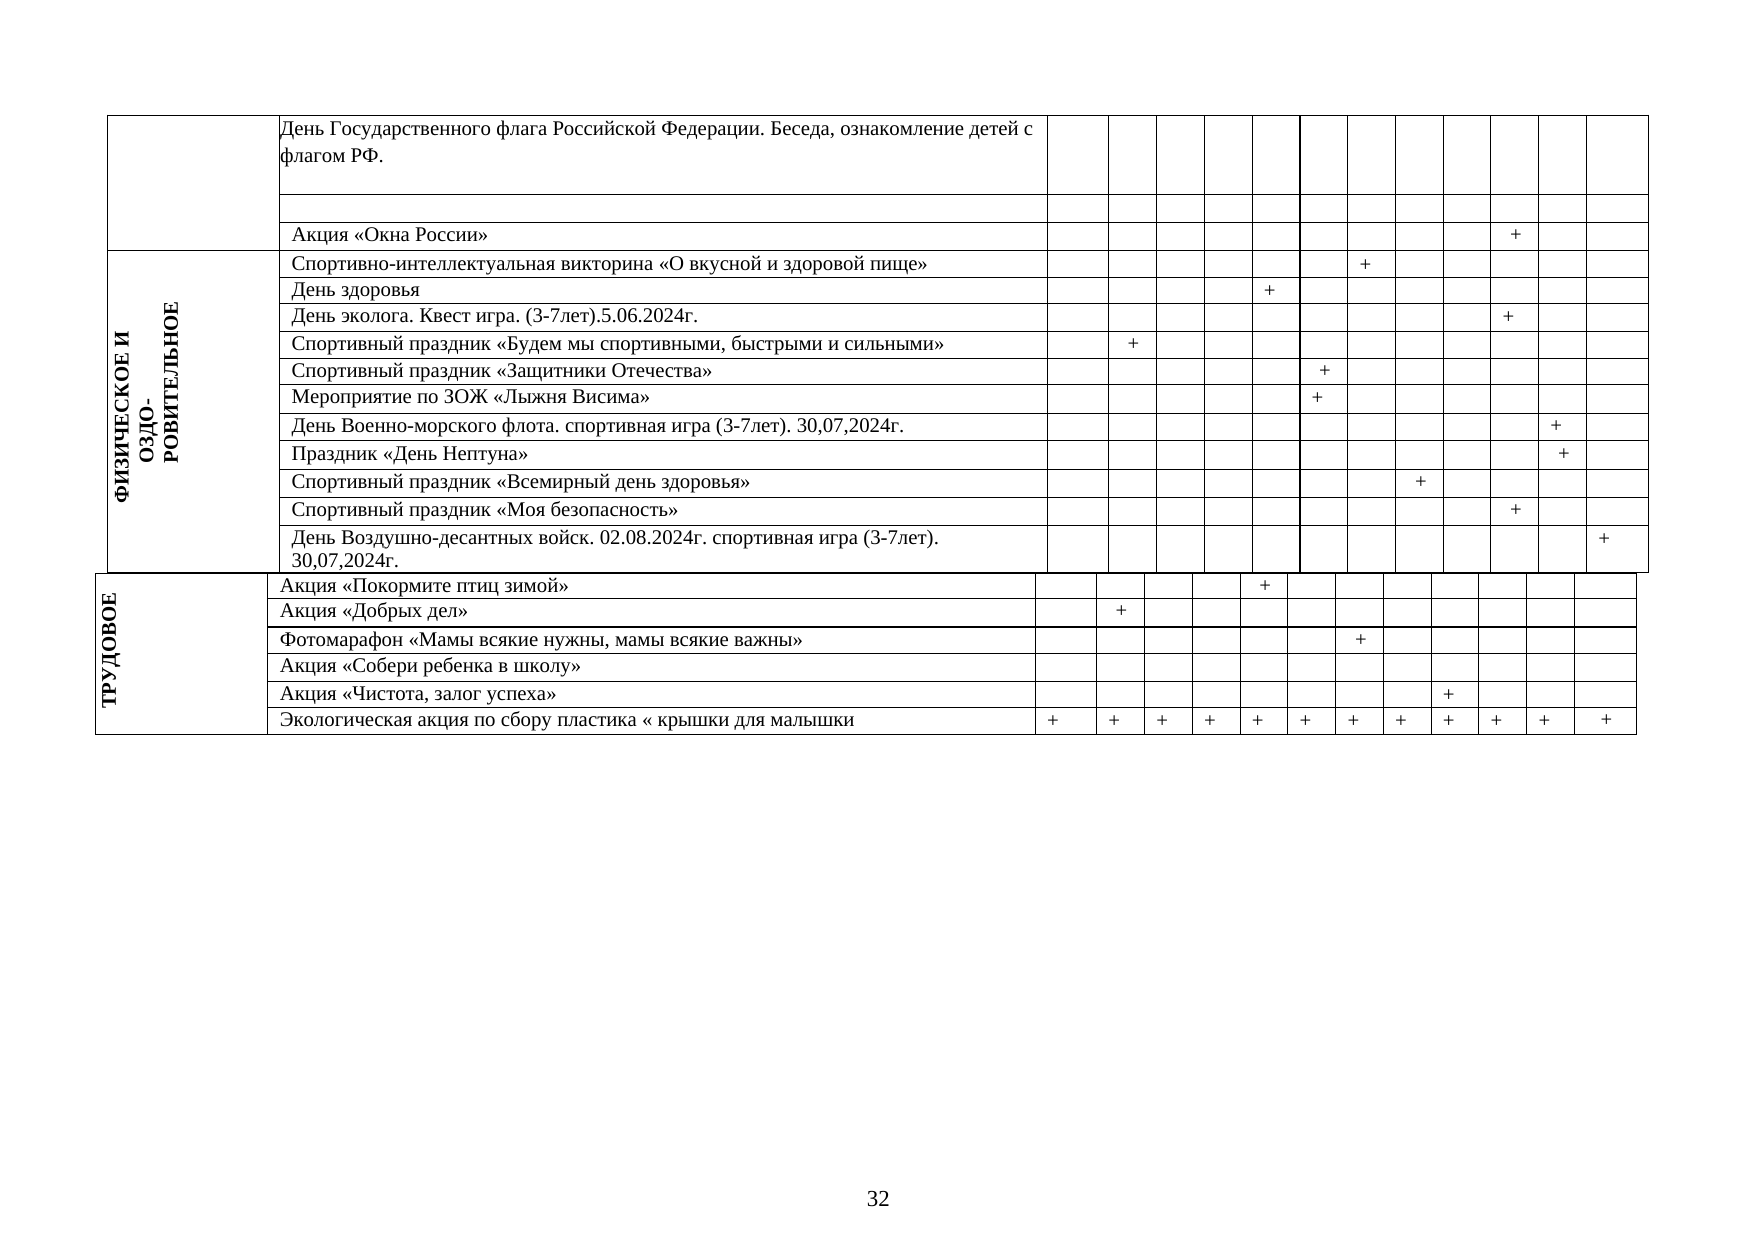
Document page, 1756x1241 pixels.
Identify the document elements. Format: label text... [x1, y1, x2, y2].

table_cell [1097, 628, 1144, 653]
table_cell [1048, 332, 1108, 358]
table_cell [1539, 116, 1586, 194]
table_cell [1348, 441, 1395, 468]
table_cell [1396, 385, 1443, 412]
table_cell [1301, 498, 1347, 524]
table_cell + [1145, 708, 1192, 734]
table_cell [1301, 251, 1347, 277]
table_header [1575, 574, 1636, 598]
table_cell [1396, 332, 1443, 358]
table_cell [1491, 359, 1538, 384]
table_cell [1145, 654, 1192, 681]
table_cell [1539, 359, 1586, 384]
table_cell [1587, 251, 1648, 277]
table_cell + [1587, 526, 1648, 572]
table_cell [1587, 441, 1648, 468]
table_cell [1036, 599, 1096, 626]
table_cell День эколога. Квест игра. (3-7лет).5.06.2024г. [280, 304, 1047, 331]
table_cell [1288, 682, 1335, 707]
table_cell [1205, 251, 1252, 277]
table_cell [1301, 278, 1347, 303]
table_cell [1301, 304, 1347, 331]
table_cell [1587, 385, 1648, 412]
table_cell [1036, 682, 1096, 707]
table_cell [1048, 385, 1108, 412]
table_cell [1348, 223, 1395, 250]
table_cell [1157, 441, 1204, 468]
table_cell [1048, 526, 1108, 572]
table_cell [1157, 470, 1204, 497]
table_cell [1539, 470, 1586, 497]
table_cell [1396, 498, 1443, 524]
table_cell [1348, 385, 1395, 412]
table_cell [1396, 414, 1443, 440]
table_cell [1301, 116, 1347, 194]
table_cell [1109, 251, 1156, 277]
table_cell [1444, 498, 1490, 524]
table_header ТРУДОВОЕ [96, 574, 267, 734]
table_header [1097, 574, 1144, 598]
table_cell [1109, 116, 1156, 194]
table_cell [1288, 628, 1335, 653]
table_cell [1539, 278, 1586, 303]
table_cell [1348, 470, 1395, 497]
table_cell [108, 525, 279, 572]
table_cell [1253, 195, 1299, 222]
table_cell [1444, 195, 1490, 222]
table_cell [1527, 628, 1574, 653]
table_cell [1048, 116, 1108, 194]
table_cell [1253, 223, 1299, 250]
table_cell [1253, 470, 1299, 497]
table_cell [1048, 470, 1108, 497]
table_cell [1491, 526, 1538, 572]
table_cell [1205, 332, 1252, 358]
table_cell [1396, 441, 1443, 468]
table_cell [1348, 278, 1395, 303]
table_cell [1348, 498, 1395, 524]
table_cell [1587, 359, 1648, 384]
table_cell [1048, 278, 1108, 303]
table_cell [1097, 654, 1144, 681]
table_cell [1253, 441, 1299, 468]
table_cell [1157, 251, 1204, 277]
table_cell Спортивный праздник «Защитники Отечества» [280, 359, 1047, 384]
table_cell ФИЗИЧЕСКОЕ И ОЗДО- РОВИТЕЛЬНОЕ [108, 251, 279, 524]
table_cell + [1301, 359, 1347, 384]
table_cell [1253, 251, 1299, 277]
table_cell [1205, 470, 1252, 497]
table_cell [1036, 654, 1096, 681]
table_cell [1444, 332, 1490, 358]
table_cell [1253, 116, 1299, 194]
table_cell [1444, 385, 1490, 412]
table_cell [1109, 498, 1156, 524]
table_cell [1241, 682, 1287, 707]
table_cell [1444, 223, 1490, 250]
table_cell [1157, 385, 1204, 412]
table_cell [1491, 251, 1538, 277]
table_cell + [1348, 251, 1395, 277]
table_cell [1205, 385, 1252, 412]
table_cell [1396, 304, 1443, 331]
table_cell [1396, 195, 1443, 222]
table_cell Фотомарафон «Мамы всякие нужны, мамы всякие важны» [268, 628, 1035, 653]
table_cell [1587, 304, 1648, 331]
table_cell Спортивно-интеллектуальная викторина «О вкусной и здоровой пище» [280, 251, 1047, 277]
table_cell [1048, 304, 1108, 331]
table_cell [1587, 116, 1648, 194]
table_cell [1301, 195, 1347, 222]
table_cell [1539, 251, 1586, 277]
table_cell [1575, 628, 1636, 653]
table_cell [1539, 304, 1586, 331]
table_header [1145, 574, 1192, 598]
table_cell [1587, 332, 1648, 358]
table_cell [1109, 195, 1156, 222]
table_header [1479, 574, 1526, 598]
table_cell [1109, 385, 1156, 412]
table_cell + [1432, 708, 1478, 734]
table_cell [1479, 682, 1526, 707]
table_cell [1587, 278, 1648, 303]
table_cell [1288, 654, 1335, 681]
table_cell [1288, 599, 1335, 626]
table_cell [1396, 526, 1443, 572]
table_cell [1336, 682, 1383, 707]
table_cell [1491, 278, 1538, 303]
table_cell + [1241, 708, 1287, 734]
table_cell [1157, 359, 1204, 384]
table_cell Праздник «День Нептуна» [280, 441, 1047, 468]
table_cell [1348, 304, 1395, 331]
table_cell Спортивный праздник «Будем мы спортивными, быстрыми и сильными» [280, 332, 1047, 358]
table_cell + [1097, 599, 1144, 626]
table_cell [1145, 628, 1192, 653]
table_cell [1157, 223, 1204, 250]
table_cell [1109, 441, 1156, 468]
table_cell [1157, 526, 1204, 572]
table_cell [1253, 526, 1299, 572]
table_cell [1253, 385, 1299, 412]
table_cell [1348, 359, 1395, 384]
table_cell + [1432, 682, 1478, 707]
table_cell [1205, 116, 1252, 194]
table_cell [1479, 628, 1526, 653]
table_cell [1587, 195, 1648, 222]
table_cell [1396, 251, 1443, 277]
table_cell [1157, 195, 1204, 222]
table_cell + [1288, 708, 1335, 734]
table_cell [1432, 628, 1478, 653]
table_cell [1575, 599, 1636, 626]
table_cell + [1491, 498, 1538, 524]
table_header + [1241, 574, 1287, 598]
table_cell [1336, 599, 1383, 626]
table_cell + [1491, 223, 1538, 250]
table_cell [1301, 414, 1347, 440]
table_cell [1587, 498, 1648, 524]
table_cell + [1539, 441, 1586, 468]
table_cell [1575, 682, 1636, 707]
table_cell [1384, 654, 1431, 681]
table_cell [1479, 654, 1526, 681]
table_cell + [1193, 708, 1240, 734]
table_cell [1539, 332, 1586, 358]
table_cell Акция «Окна России» [280, 223, 1047, 250]
table_cell [1348, 332, 1395, 358]
table_cell + [1109, 332, 1156, 358]
table_cell [1348, 526, 1395, 572]
table_cell [1205, 223, 1252, 250]
table_cell [1193, 654, 1240, 681]
table_cell [1193, 599, 1240, 626]
table_cell Спортивный праздник «Моя безопасность» [280, 498, 1047, 524]
table_cell Акция «Чистота, залог успеха» [268, 682, 1035, 707]
table_cell День Военно-морского флота. спортивная игра (3-7лет). 30,07,2024г. [280, 414, 1047, 440]
table_cell [1491, 332, 1538, 358]
table_cell [1253, 498, 1299, 524]
table_cell Спортивный праздник «Всемирный день здоровья» [280, 470, 1047, 497]
table_cell [1444, 304, 1490, 331]
table_cell [1109, 470, 1156, 497]
table_cell [1491, 385, 1538, 412]
table_header [1384, 574, 1431, 598]
table_cell [1157, 414, 1204, 440]
table_cell [1157, 498, 1204, 524]
table_cell [1491, 414, 1538, 440]
table_cell [1205, 526, 1252, 572]
table_cell [1157, 278, 1204, 303]
table_cell [1527, 682, 1574, 707]
table_cell [1491, 470, 1538, 497]
table_cell [1145, 599, 1192, 626]
table_cell [1205, 498, 1252, 524]
table_header [1193, 574, 1240, 598]
table_cell [1241, 628, 1287, 653]
table_cell [1527, 654, 1574, 681]
table_cell + [1396, 470, 1443, 497]
table_cell [1109, 359, 1156, 384]
table_cell [1348, 414, 1395, 440]
table_cell [1241, 654, 1287, 681]
table_cell [1048, 359, 1108, 384]
table_cell День Воздушно-десантных войск. 02.08.2024г. спортивная игра (3-7лет). 30,07,2024г. [280, 526, 1047, 572]
table_cell [1048, 223, 1108, 250]
table_cell Акция «Собери ребенка в школу» [268, 654, 1035, 681]
table_cell [1048, 498, 1108, 524]
table_cell [1396, 359, 1443, 384]
table_cell + [1253, 278, 1299, 303]
table_cell [1109, 304, 1156, 331]
table_cell [1157, 116, 1204, 194]
table_cell [1396, 223, 1443, 250]
table_cell [1036, 628, 1096, 653]
table_cell [1193, 628, 1240, 653]
table_cell [1205, 441, 1252, 468]
table_cell [1539, 223, 1586, 250]
table_cell [1444, 116, 1490, 194]
table_cell [1444, 526, 1490, 572]
table_cell [1253, 304, 1299, 331]
table_cell + [1301, 385, 1347, 412]
table_cell [1048, 414, 1108, 440]
table_cell [1109, 414, 1156, 440]
table_cell [1444, 414, 1490, 440]
table_cell [1109, 278, 1156, 303]
table_cell [1587, 470, 1648, 497]
table_cell [1205, 359, 1252, 384]
table_cell [1348, 195, 1395, 222]
table_cell [1348, 116, 1395, 194]
table_cell [1432, 654, 1478, 681]
table_cell [1396, 116, 1443, 194]
table_header [1432, 574, 1478, 598]
table_cell [1491, 116, 1538, 194]
table_header [1527, 574, 1574, 598]
table_cell [1539, 526, 1586, 572]
table_cell [1048, 441, 1108, 468]
table_cell [1109, 223, 1156, 250]
table_cell [1048, 251, 1108, 277]
table_cell Экологическая акция по сбору пластика « крышки для малышки [268, 708, 1035, 734]
table_cell [1157, 332, 1204, 358]
table_cell [1384, 628, 1431, 653]
table_cell [1193, 682, 1240, 707]
table_cell [1253, 332, 1299, 358]
table_cell + [1336, 708, 1383, 734]
table_cell [1205, 195, 1252, 222]
table_cell [1109, 526, 1156, 572]
table_cell [1336, 654, 1383, 681]
table_cell [1587, 414, 1648, 440]
table_cell [1301, 470, 1347, 497]
table_cell [1479, 599, 1526, 626]
table_cell [1301, 526, 1347, 572]
table_cell + [1384, 708, 1431, 734]
table_cell [1301, 332, 1347, 358]
table_cell [1444, 470, 1490, 497]
table_cell [1205, 304, 1252, 331]
table_cell [280, 195, 1047, 222]
table_cell Мероприятие по ЗОЖ «Лыжня Висима» [280, 385, 1047, 412]
table_cell [1444, 441, 1490, 468]
table_cell День Государственного флага Российской Федерации. Беседа, ознакомление детей с флагом РФ. [280, 116, 1047, 194]
table_cell [1205, 414, 1252, 440]
table_cell День здоровья [280, 278, 1047, 303]
table_cell [1097, 682, 1144, 707]
table_cell [1432, 599, 1478, 626]
table_cell + [1479, 708, 1526, 734]
table_cell + [1539, 414, 1586, 440]
table_cell [1527, 599, 1574, 626]
table_cell [1145, 682, 1192, 707]
table_cell [1241, 599, 1287, 626]
table_cell [1157, 304, 1204, 331]
table_header [1036, 574, 1096, 598]
table_cell [1048, 195, 1108, 222]
table_header [1288, 574, 1335, 598]
table_cell [1253, 414, 1299, 440]
table_cell Акция «Добрых дел» [268, 599, 1035, 626]
table_cell [1491, 441, 1538, 468]
table_cell [1384, 599, 1431, 626]
table_cell [1539, 498, 1586, 524]
table_cell [1539, 385, 1586, 412]
table_cell [1301, 223, 1347, 250]
table_cell [1205, 278, 1252, 303]
table_cell [1444, 251, 1490, 277]
table_cell + [1491, 304, 1538, 331]
table_cell [1384, 682, 1431, 707]
table_cell + [1036, 708, 1096, 734]
table_cell [1539, 195, 1586, 222]
table_header [1336, 574, 1383, 598]
table_cell [1444, 359, 1490, 384]
table_cell [1575, 654, 1636, 681]
table_cell + [1097, 708, 1144, 734]
table_cell [1491, 195, 1538, 222]
table_cell [1444, 278, 1490, 303]
table_cell [1253, 359, 1299, 384]
table_cell + [1336, 628, 1383, 653]
table_header Акция «Покормите птиц зимой» [268, 574, 1035, 598]
table_cell [1396, 278, 1443, 303]
table_cell + [1527, 708, 1574, 734]
table_cell [1301, 441, 1347, 468]
table_cell + [1575, 708, 1636, 734]
table_cell [1587, 223, 1648, 250]
